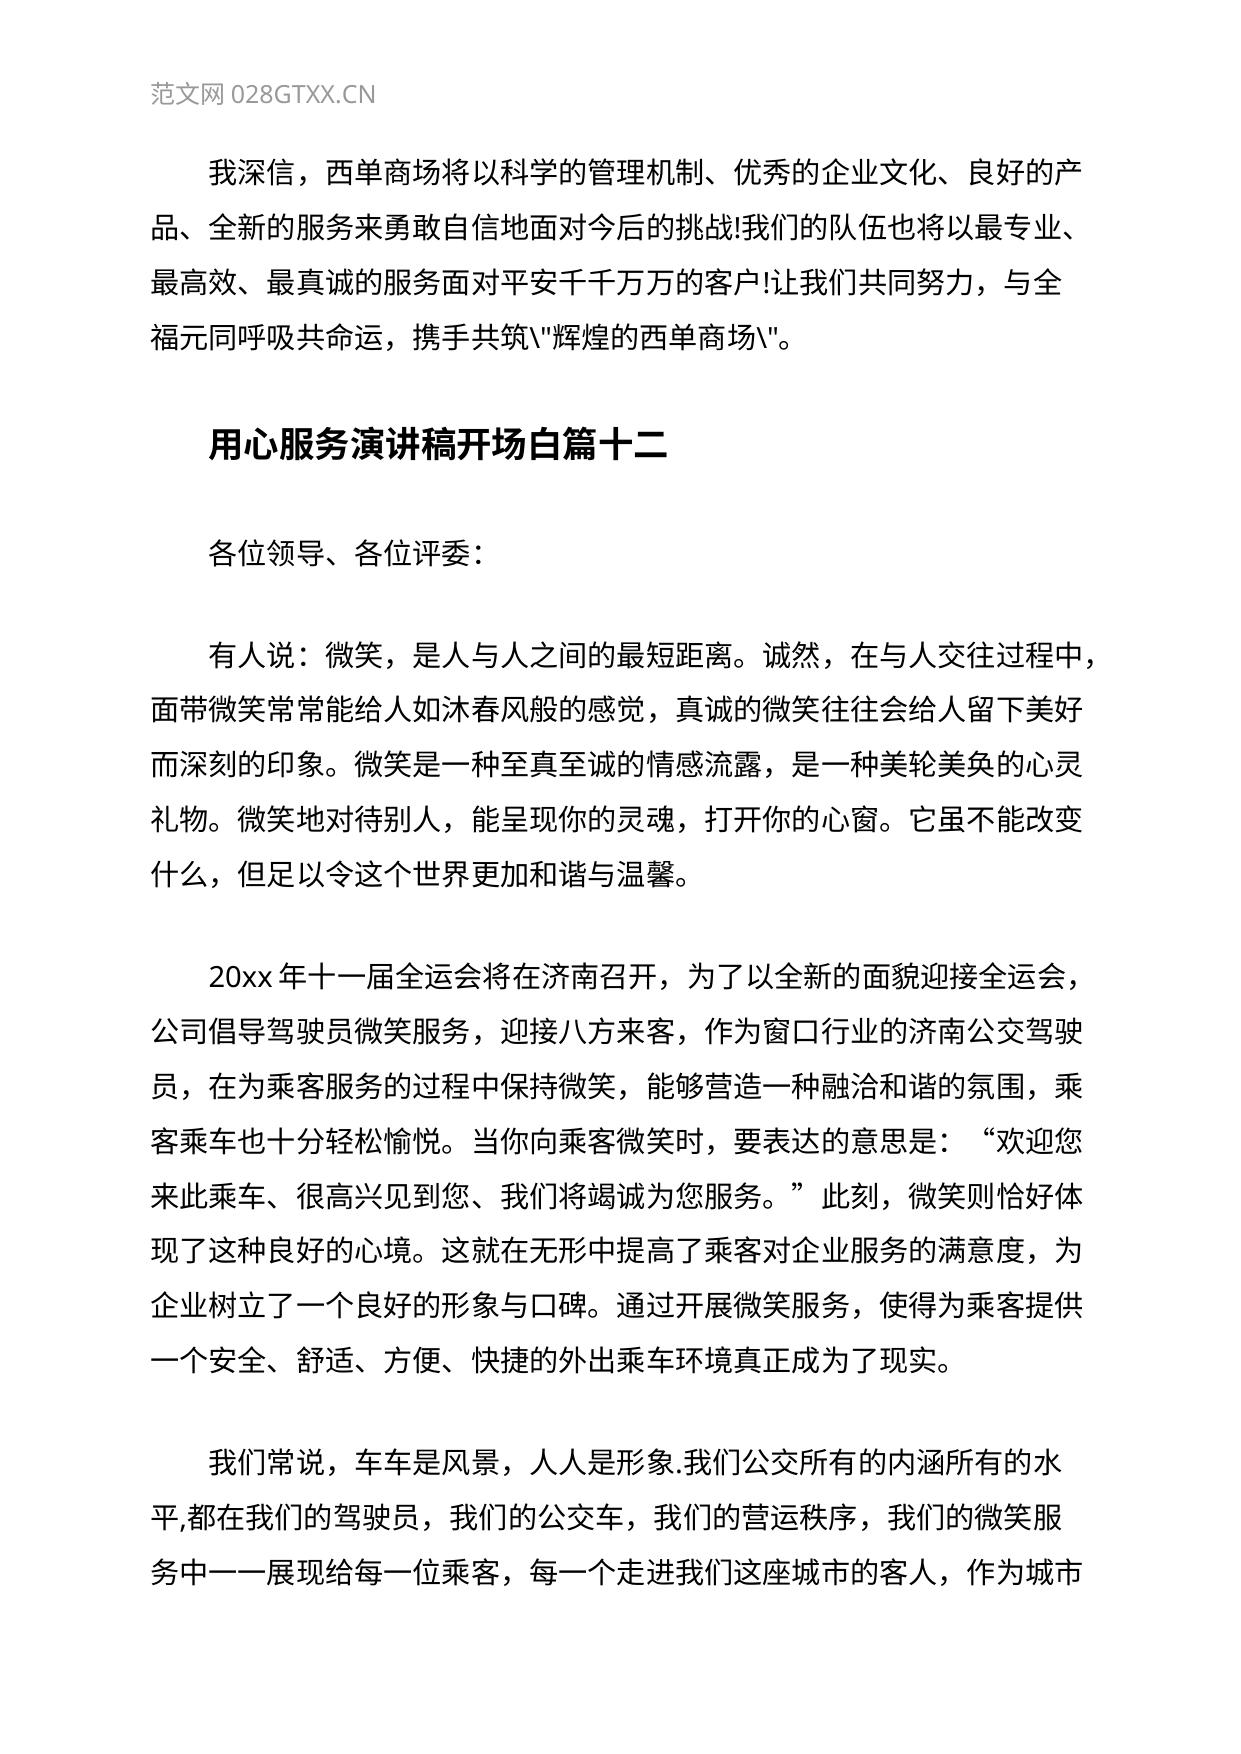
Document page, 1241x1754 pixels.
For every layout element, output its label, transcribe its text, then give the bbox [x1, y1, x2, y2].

text 各位领导、各位评委： [150, 530, 1090, 573]
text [150, 1439, 1090, 1592]
text 20xx年十一届全运会将在济南召开，为了以全新的面貌迎接全运会，公司倡导驾驶员微笑服务，迎接八方来客，作为窗口行业的济南公交驾驶员，在为乘客服务的过程中保持微笑，能够营造一种融洽和谐的氛围，乘客乘车也十分轻松愉悦。当你向乘客微笑时，要表达的意思是：“欢迎您来此乘车、很高兴见到您、我们将竭诚为您服务。”此刻，微笑则恰好体现了这种良好的心境。这就在无形中提高了乘客对企业服务的满意度，为企业树立了一个良好的形象与口碑。通过开展微笑服务，使得为乘客提供一个安全、舒适、方便、快捷的外出乘车环境真正成为了现实。 [150, 953, 1090, 1380]
text 用心服务演讲稿开场白篇十二 [150, 417, 1090, 468]
text 有人说：微笑，是人与人之间的最短距离。诚然，在与人交往过程中，面带微笑常常能给人如沐春风般的感觉，真诚的微笑往往会给人留下美好而深刻的印象。微笑是一种至真至诚的情感流露，是一种美轮美奂的心灵礼物。微笑地对待别人，能呈现你的灵魂，打开你的心窗。它虽不能改变什么，但足以令这个世界更加和谐与温馨。 [150, 632, 1090, 894]
text 我深信，西单商场将以科学的管理机制、优秀的企业文化、良好的产品、全新的服务来勇敢自信地面对今后的挑战!我们的队伍也将以最专业、最高效、最真诚的服务面对平安千千万万的客户!让我们共同努力，与全福元同呼吸共命运，携手共筑\"辉煌的西单商场\"。 [150, 150, 1090, 357]
